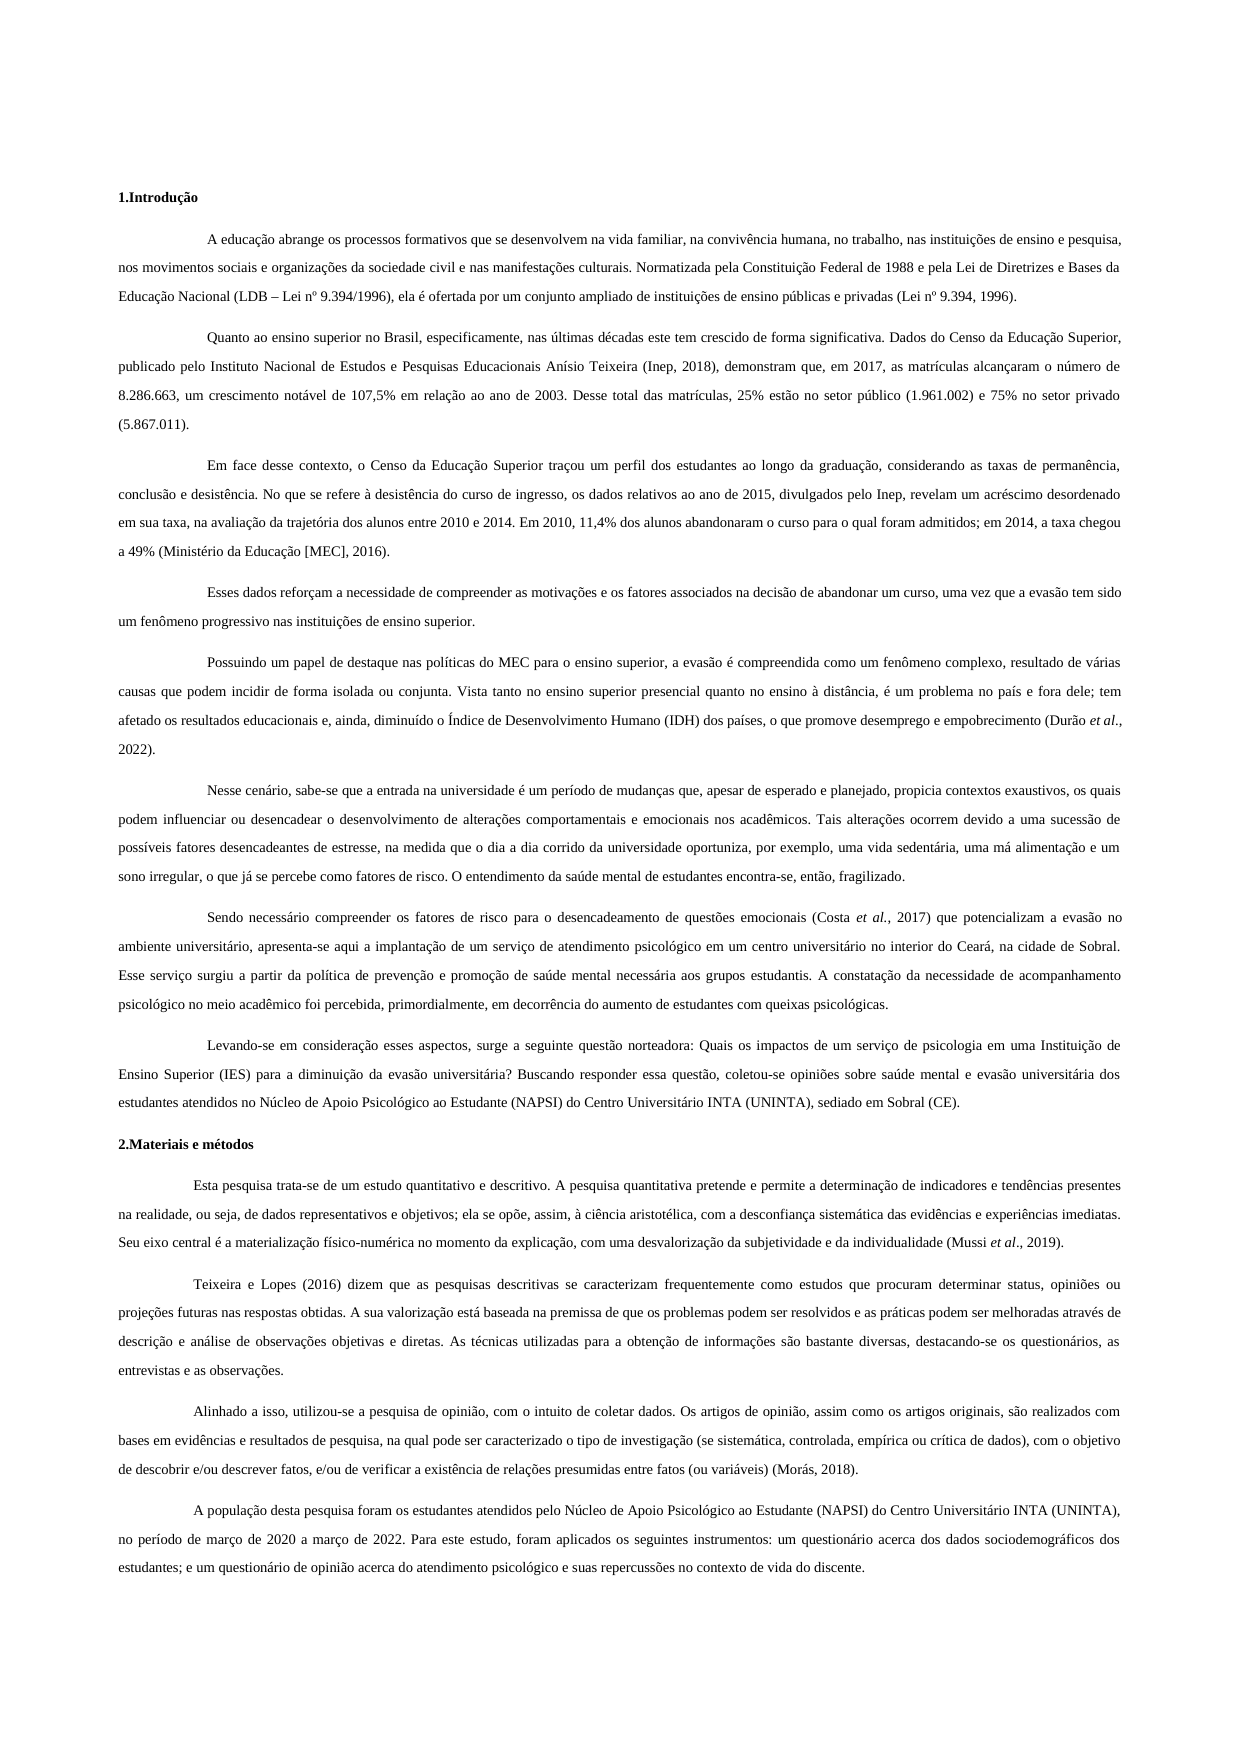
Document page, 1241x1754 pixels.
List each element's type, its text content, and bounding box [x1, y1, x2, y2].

text Quanto ao ensino superior no Brasil, especificamente, nas últimas décadas este tem crescido de forma significativa. Dados do Censo da Educação Superior, publicado pelo Instituto Nacional de Estudos e Pesquisas Educacionais Anísio Teixeira (Inep, 2018), demonstram que, em 2017, as matrículas alcançaram o número de 8.286.663, um crescimento notável de 107,5% em relação ao ano de 2003. Desse total das matrículas, 25% estão no setor público (1.961.002) e 75% no setor privado (5.867.011). [118, 317, 1122, 432]
text Possuindo um papel de destaque nas políticas do MEC para o ensino superior, a evasão é compreendida como um fenômeno complexo, resultado de várias causas que podem incidir de forma isolada ou conjunta. Vista tanto no ensino superior presencial quanto no ensino à distância, é um problema no país e fora dele; tem afetado os resultados educacionais e, ainda, diminuído o Índice de Desenvolvimento Humano (IDH) dos países, o que promove desemprego e empobrecimento (Durão et al., 2022). [118, 642, 1122, 757]
text Esses dados reforçam a necessidade de compreender as motivações e os fatores associados na decisão de abandonar um curso, uma vez que a evasão tem sido um fenômeno progressivo nas instituições de ensino superior. [118, 572, 1122, 630]
text Nesse cenário, sabe-se que a entrada na universidade é um período de mudanças que, apesar de esperado e planejado, propicia contextos exaustivos, os quais podem influenciar ou desencadear o desenvolvimento de alterações comportamentais e emocionais nos acadêmicos. Tais alterações ocorrem devido a uma sucessão de possíveis fatores desencadeantes de estresse, na medida que o dia a dia corrido da universidade oportuniza, por exemplo, uma vida sedentária, uma má alimentação e um sono irregular, o que já se percebe como fatores de risco. O entendimento da saúde mental de estudantes encontra-se, então, fragilizado. [118, 770, 1122, 885]
text A educação abrange os processos formativos que se desenvolvem na vida familiar, na convivência humana, no trabalho, nas instituições de ensino e pesquisa, nos movimentos sociais e organizações da sociedade civil e nas manifestações culturais. Normatizada pela Constituição Federal de 1988 e pela Lei de Diretrizes e Bases da Educação Nacional (LDB – Lei nº 9.394/1996), ela é ofertada por um conjunto ampliado de instituições de ensino públicas e privadas (Lei nº 9.394, 1996). [118, 218, 1122, 305]
text Teixeira e Lopes (2016) dizem que as pesquisas descritivas se caracterizam frequentemente como estudos que procuram determinar status, opiniões ou projeções futuras nas respostas obtidas. A sua valorização está baseada na premissa de que os problemas podem ser resolvidos e as práticas podem ser melhoradas através de descrição e análise de observações objetivas e diretas. As técnicas utilizadas para a obtenção de informações são bastante diversas, destacando-se os questionários, as entrevistas e as observações. [118, 1263, 1122, 1378]
list 2.Materiais e métodos [118, 1123, 1122, 1152]
text Em face desse contexto, o Censo da Educação Superior traçou um perfil dos estudantes ao longo da graduação, considerando as taxas de permanência, conclusão e desistência. No que se refere à desistência do curso de ingresso, os dados relativos ao ano de 2015, divulgados pelo Inep, revelam um acréscimo desordenado em sua taxa, na avaliação da trajetória dos alunos entre 2010 e 2014. Em 2010, 11,4% dos alunos abandonaram o curso para o qual foram admitidos; em 2014, a taxa chegou a 49% (Ministério da Educação [MEC], 2016). [118, 445, 1122, 560]
text 1.Introdução [118, 177, 1122, 206]
text Alinhado a isso, utilizou-se a pesquisa de opinião, com o intuito de coletar dados. Os artigos de opinião, assim como os artigos originais, são realizados com bases em evidências e resultados de pesquisa, na qual pode ser caracterizado o tipo de investigação (se sistemática, controlada, empírica ou crítica de dados), com o objetivo de descobrir e/ou descrever fatos, e/ou de verificar a existência de relações presumidas entre fatos (ou variáveis) (Morás, 2018). [118, 1391, 1122, 1477]
text Levando-se em consideração esses aspectos, surge a seguinte questão norteadora: Quais os impactos de um serviço de psicologia em uma Instituição de Ensino Superior (IES) para a diminuição da evasão universitária? Buscando responder essa questão, coletou-se opiniões sobre saúde mental e evasão universitária dos estudantes atendidos no Núcleo de Apoio Psicológico ao Estudante (NAPSI) do Centro Universitário INTA (UNINTA), sediado em Sobral (CE). [118, 1025, 1122, 1111]
text Esta pesquisa trata-se de um estudo quantitativo e descritivo. A pesquisa quantitativa pretende e permite a determinação de indicadores e tendências presentes na realidade, ou seja, de dados representativos e objetivos; ela se opõe, assim, à ciência aristotélica, com a desconfiança sistemática das evidências e experiências imediatas. Seu eixo central é a materialização físico-numérica no momento da explicação, com uma desvalorização da subjetividade e da individualidade (Mussi et al., 2019). [118, 1165, 1122, 1251]
text A população desta pesquisa foram os estudantes atendidos pelo Núcleo de Apoio Psicológico ao Estudante (NAPSI) do Centro Universitário INTA (UNINTA), no período de março de 2020 a março de 2022. Para este estudo, foram aplicados os seguintes instrumentos: um questionário acerca dos dados sociodemográficos dos estudantes; e um questionário de opinião acerca do atendimento psicológico e suas repercussões no contexto de vida do discente. [118, 1490, 1122, 1576]
text Sendo necessário compreender os fatores de risco para o desencadeamento de questões emocionais (Costa et al., 2017) que potencializam a evasão no ambiente universitário, apresenta-se aqui a implantação de um serviço de atendimento psicológico em um centro universitário no interior do Ceará, na cidade de Sobral. Esse serviço surgiu a partir da política de prevenção e promoção de saúde mental necessária aos grupos estudantis. A constatação da necessidade de acompanhamento psicológico no meio acadêmico foi percebida, primordialmente, em decorrência do aumento de estudantes com queixas psicológicas. [118, 897, 1122, 1012]
